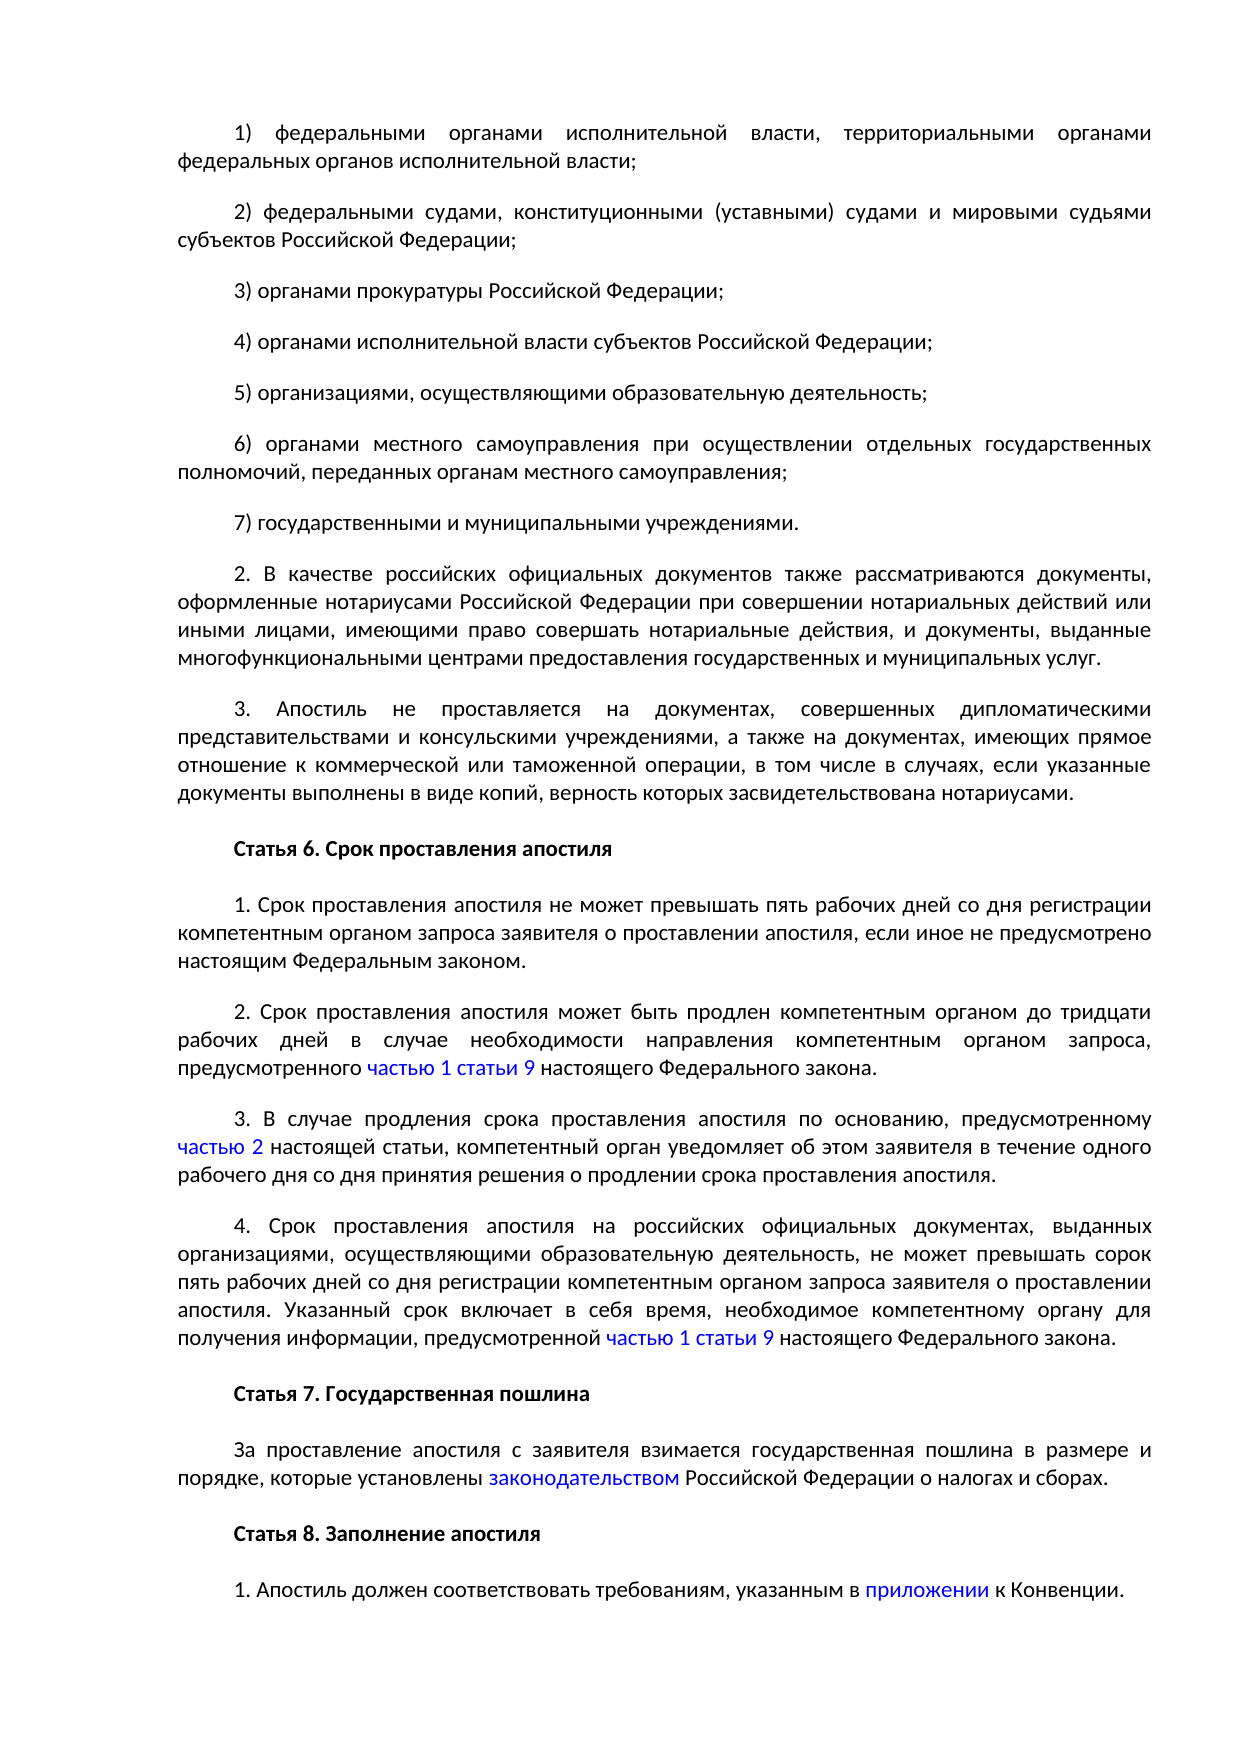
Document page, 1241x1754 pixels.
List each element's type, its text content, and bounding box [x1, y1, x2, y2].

title Статья 6. Срок проставления апостиля [177, 834, 1152, 862]
text 2) федеральными судами, конституционными (уставными) судами и мировыми судьями субъектов Российской Федерации; [177, 197, 1152, 253]
title Статья 8. Заполнение апостиля [177, 1519, 1152, 1547]
text 2. Срок проставления апостиля может быть продлен компетентным органом до тридцати рабочих дней в случае необходимости направления компетентным органом запроса, предусмотренного частью 1 статьи 9 настоящего Федерального закона. [177, 997, 1152, 1081]
text 4) органами исполнительной власти субъектов Российской Федерации; [177, 327, 1152, 355]
text 2. В качестве российских официальных документов также рассматриваются документы, оформленные нотариусами Российской Федерации при совершении нотариальных действий или иными лицами, имеющими право совершать нотариальные действия, и документы, выданные многофункциональными центрами предоставления государственных и муниципальных услуг. [177, 559, 1152, 671]
text 7) государственными и муниципальными учреждениями. [177, 508, 1152, 536]
text 1) федеральными органами исполнительной власти, территориальными органами федеральных органов исполнительной власти; [177, 118, 1152, 174]
text 3) органами прокуратуры Российской Федерации; [177, 276, 1152, 304]
text 4. Срок проставления апостиля на российских официальных документах, выданных организациями, осуществляющими образовательную деятельность, не может превышать сорок пять рабочих дней со дня регистрации компетентным органом запроса заявителя о проставлении апостиля. Указанный срок включает в себя время, необходимое компетентному органу для получения информации, предусмотренной частью 1 статьи 9 настоящего Федерального закона. [177, 1211, 1152, 1351]
text 1. Апостиль должен соответствовать требованиям, указанным в приложении к Конвенции. [177, 1575, 1152, 1603]
text 5) организациями, осуществляющими образовательную деятельность; [177, 378, 1152, 406]
text За проставление апостиля с заявителя взимается государственная пошлина в размере и порядке, которые установлены законодательством Российской Федерации о налогах и сборах. [177, 1435, 1152, 1491]
text 1. Срок проставления апостиля не может превышать пять рабочих дней со дня регистрации компетентным органом запроса заявителя о проставлении апостиля, если иное не предусмотрено настоящим Федеральным законом. [177, 890, 1152, 974]
text 3. Апостиль не проставляется на документах, совершенных дипломатическими представительствами и консульскими учреждениями, а также на документах, имеющих прямое отношение к коммерческой или таможенной операции, в том числе в случаях, если указанные документы выполнены в виде копий, верность которых засвидетельствована нотариусами. [177, 694, 1152, 806]
title Статья 7. Государственная пошлина [177, 1379, 1152, 1407]
text 3. В случае продления срока проставления апостиля по основанию, предусмотренному частью 2 настоящей статьи, компетентный орган уведомляет об этом заявителя в течение одного рабочего дня со дня принятия решения о продлении срока проставления апостиля. [177, 1104, 1152, 1188]
text 6) органами местного самоуправления при осуществлении отдельных государственных полномочий, переданных органам местного самоуправления; [177, 429, 1152, 485]
